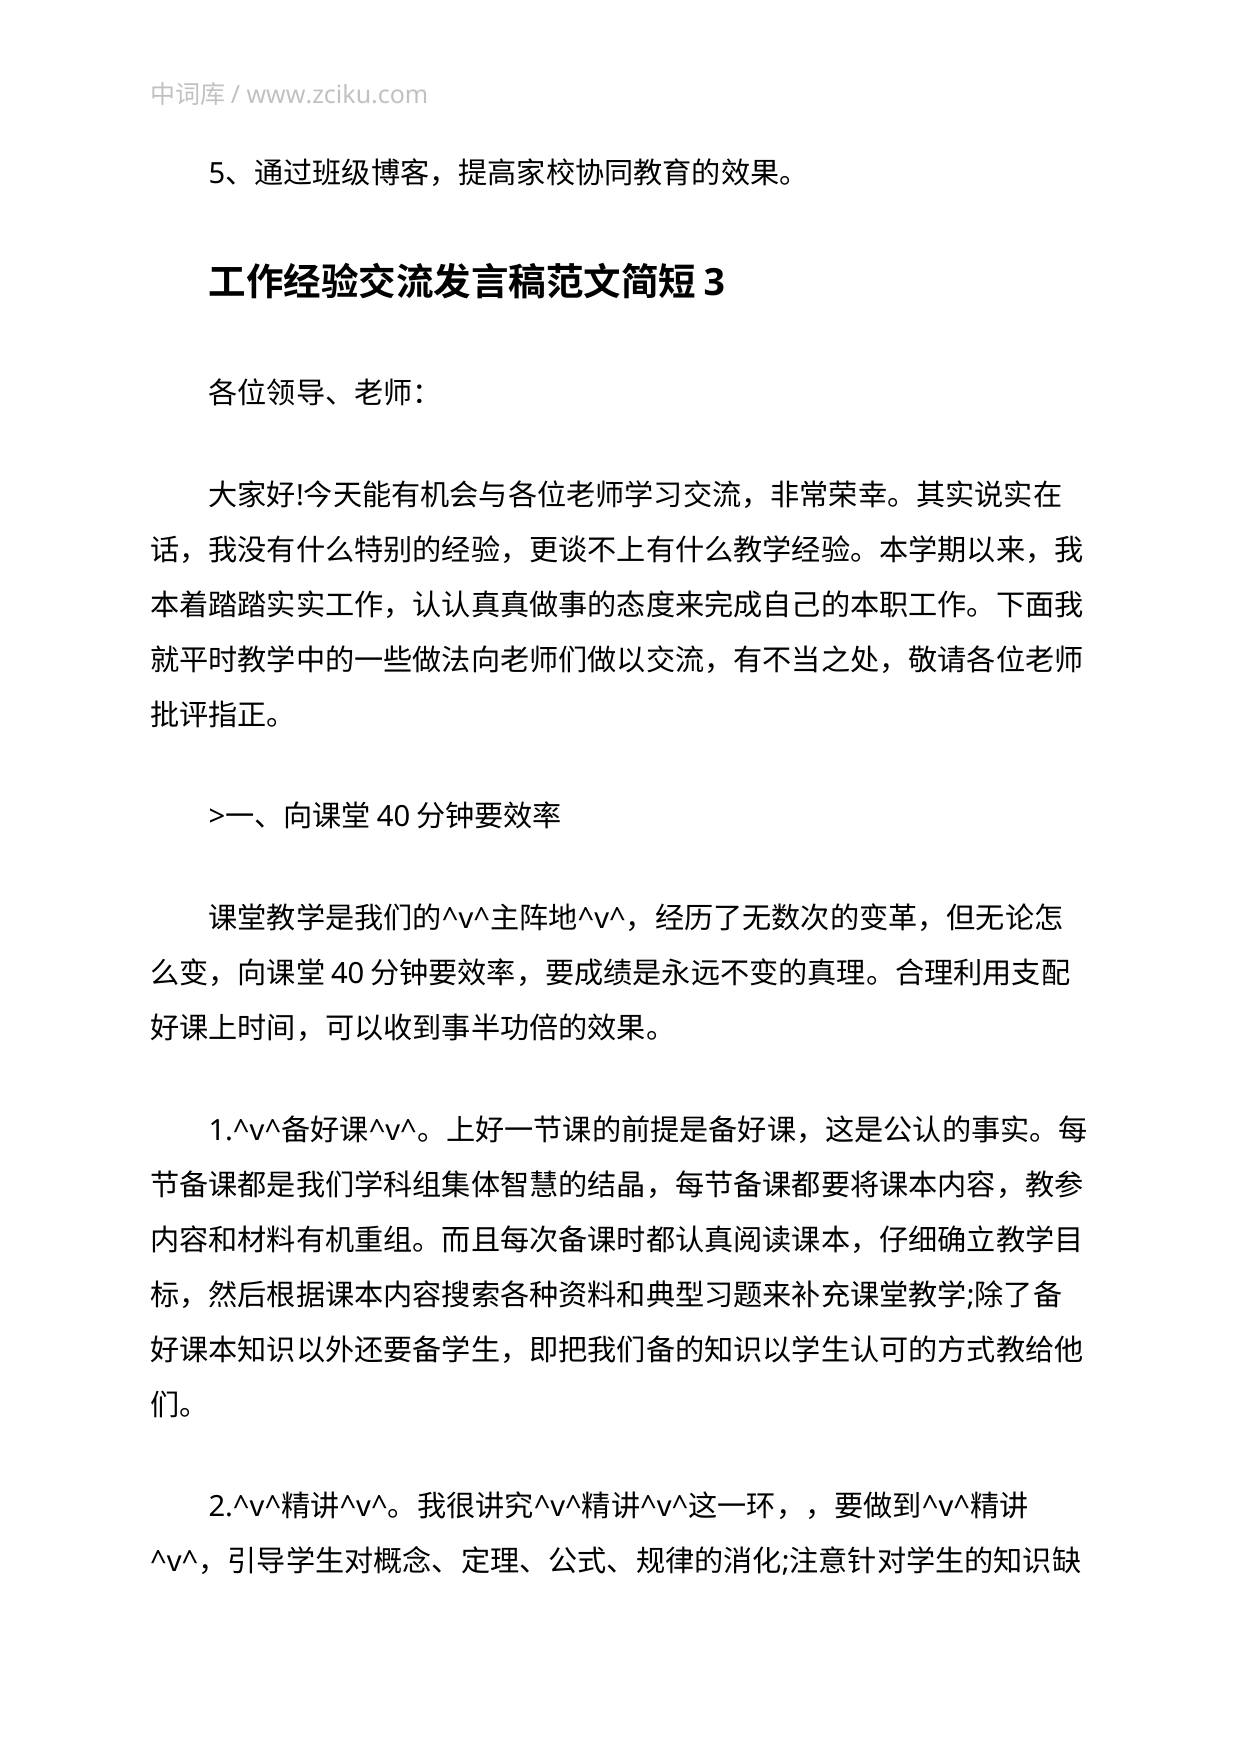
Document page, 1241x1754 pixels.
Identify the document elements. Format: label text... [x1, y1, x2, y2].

text >一、向课堂40分钟要效率 [150, 793, 1090, 835]
text 课堂教学是我们的^v^主阵地^v^，经历了无数次的变革，但无论怎么变，向课堂40分钟要效率，要成绩是永远不变的真理。合理利用支配好课上时间，可以收到事半功倍的效果。 [150, 895, 1090, 1047]
text 各位领导、老师： [150, 369, 1090, 412]
text 工作经验交流发言稿范文简短3 [150, 252, 1090, 306]
text 大家好!今天能有机会与各位老师学习交流，非常荣幸。其实说实在话，我没有什么特别的经验，更谈不上有什么教学经验。本学期以来，我本着踏踏实实工作，认认真真做事的态度来完成自己的本职工作。下面我就平时教学中的一些做法向老师们做以交流，有不当之处，敬请各位老师批评指正。 [150, 471, 1090, 733]
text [150, 1483, 1090, 1580]
text 5、通过班级博客，提高家校协同教育的效果。 [150, 150, 1090, 192]
text 1.^v^备好课^v^。上好一节课的前提是备好课，这是公认的事实。每节备课都是我们学科组集体智慧的结晶，每节备课都要将课本内容，教参内容和材料有机重组。而且每次备课时都认真阅读课本，仔细确立教学目标，然后根据课本内容搜索各种资料和典型习题来补充课堂教学;除了备好课本知识以外还要备学生，即把我们备的知识以学生认可的方式教给他们。 [150, 1107, 1090, 1423]
